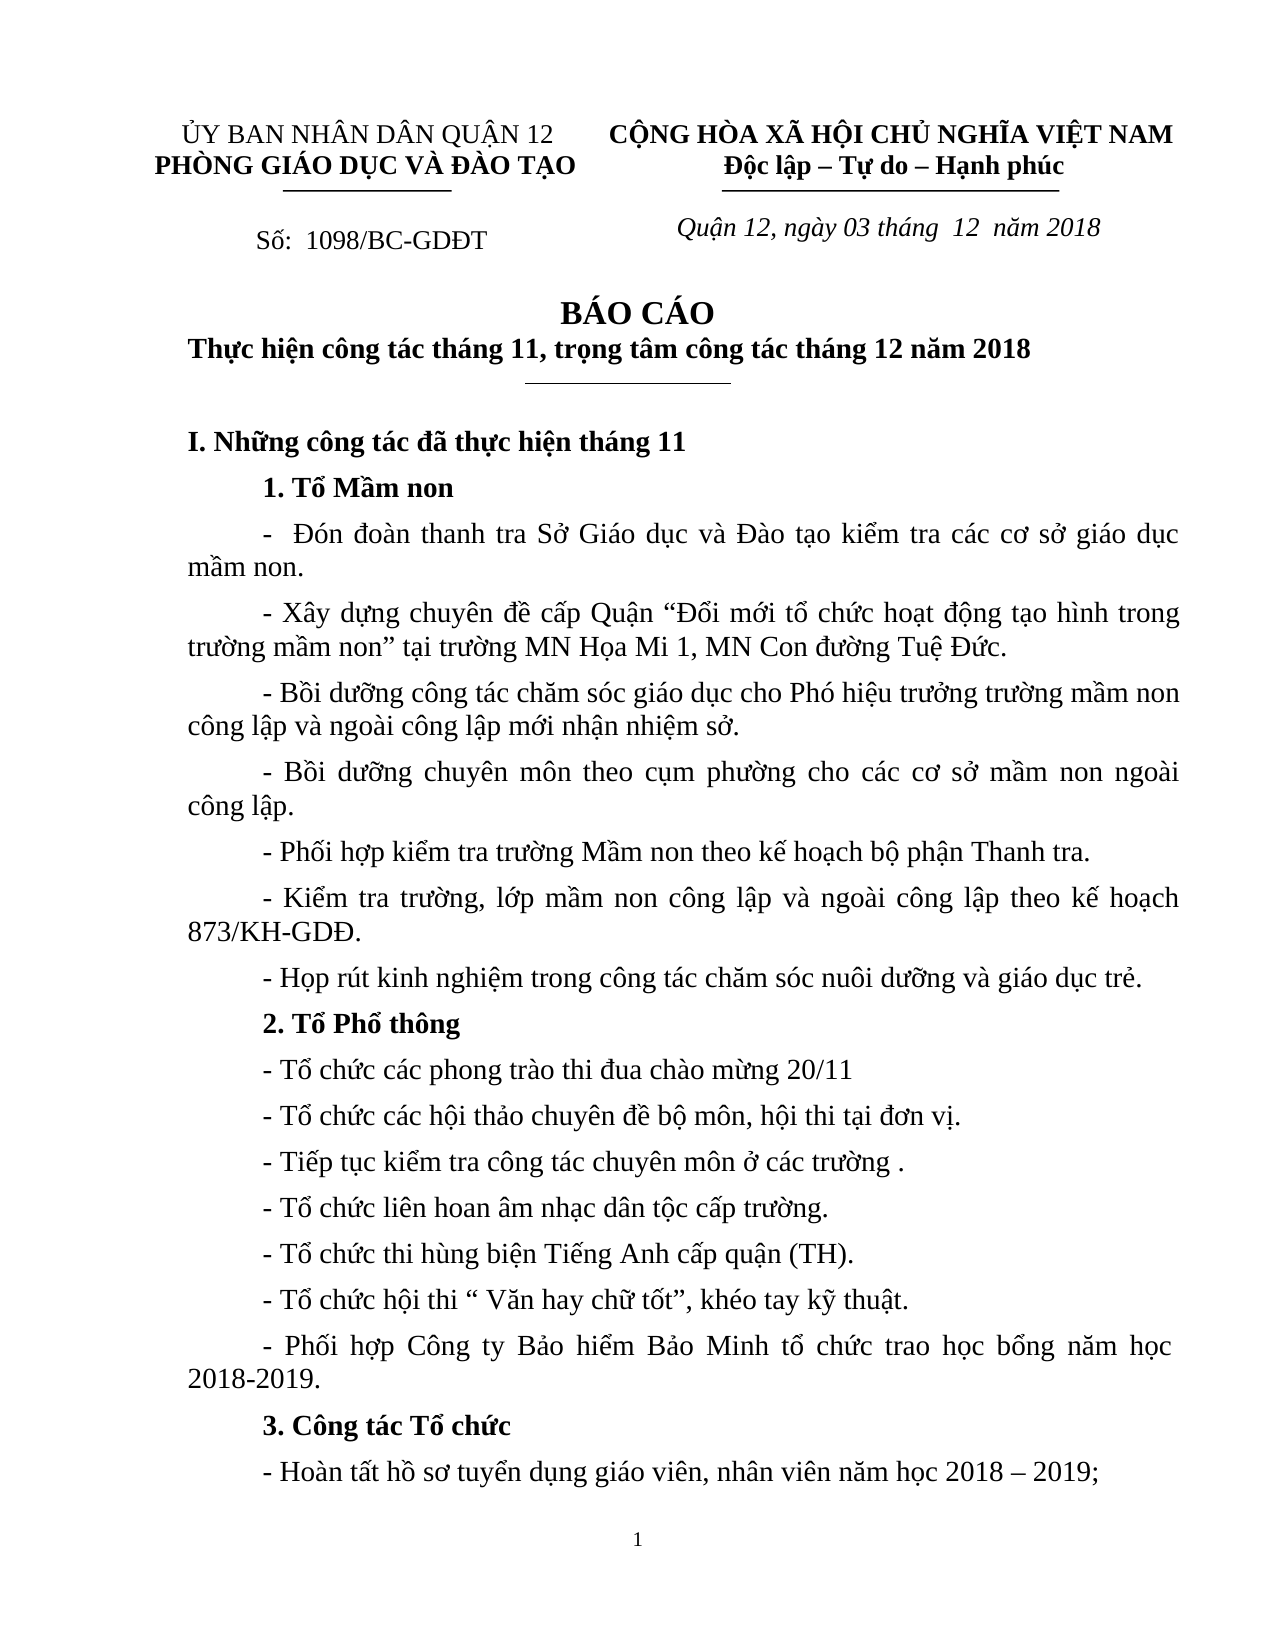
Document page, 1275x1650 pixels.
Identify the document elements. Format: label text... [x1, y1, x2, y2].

table_cell Số: 1098/BC-GDĐT [143, 180, 597, 255]
text I. Những công tác đã thực hiện tháng 11 [187, 424, 1087, 457]
table_header ỦY BAN NHÂN DÂN QUẬN 12 PHÒNG GIÁO DỤC VÀ ĐÀO TẠO [143, 118, 597, 180]
text - Bồi dưỡng chuyên môn theo cụm phường cho các cơ sở mầm non ngoài công lập. [187, 754, 1181, 822]
text - Tiếp tục kiểm tra công tác chuyên môn ở các trường . [187, 1144, 1172, 1177]
text - Tổ chức các hội thảo chuyên đề bộ môn, hội thi tại đơn vị. [187, 1098, 1172, 1131]
table_header CỘNG HÒA XÃ HỘI CHỦ NGHĨA VIỆT Độc lập – Tự do – Hạnh phúc [598, 118, 1188, 180]
text Thực hiện công tác tháng 11, trọng tâm công tác tháng 12 năm 2018 [187, 332, 1087, 365]
text - Tổ chức liên hoan âm nhạc dân tộc cấp trường. [187, 1190, 1172, 1223]
text - Hoàn tất hồ sơ tuyển dụng giáo viên, nhân viên năm học 2018 – 2019; [187, 1454, 1172, 1487]
text - Tổ chức thi hùng biện Tiếng Anh cấp quận (TH). [187, 1236, 1172, 1269]
text - Xây dựng chuyên đề cấp Quận “Đổi mới tổ chức hoạt động tạo hình trong trường mầm non” tại trường MN Họa Mi 1, MN Con đường Tuệ Đức. [187, 595, 1181, 662]
table_cell Quận 12, ngày 03 tháng 12 năm 2018 [598, 180, 1188, 255]
text - Họp rút kinh nghiệm trong công tác chăm sóc nuôi dưỡng và giáo dục trẻ. [187, 960, 1181, 993]
text - Phối hợp kiểm tra trường Mầm non theo kế hoạch bộ phận Thanh tra. [187, 834, 1181, 868]
text 2. Tổ Phổ thông [187, 1006, 1181, 1039]
text - Kiểm tra trường, lớp mầm non công lập và ngoài công lập theo kế hoạch 873/KH-GDĐ. [187, 880, 1181, 947]
text - Bồi dưỡng công tác chăm sóc giáo dục cho Phó hiệu trưởng trường mầm non công lập và ngoài công lập mới nhận nhiệm sở. [187, 675, 1181, 742]
text - Đón đoàn thanh tra Sở Giáo dục và Đào tạo kiểm tra các cơ sở giáo dục mầm non. [187, 516, 1181, 583]
text - Tổ chức hội thi “ Văn hay chữ tốt”, khéo tay kỹ thuật. [187, 1282, 1172, 1316]
text 1. Tổ Mầm non [187, 470, 1181, 503]
text - Tổ chức các phong trào thi đua chào mừng 20/11 [187, 1052, 1172, 1085]
text 3. Công tác Tổ chức [187, 1408, 1172, 1441]
text BÁO CÁO [187, 293, 1087, 332]
text - Phối hợp Công ty Bảo hiểm Bảo Minh tổ chức trao học bổng năm học 2018-2019. [187, 1328, 1172, 1395]
